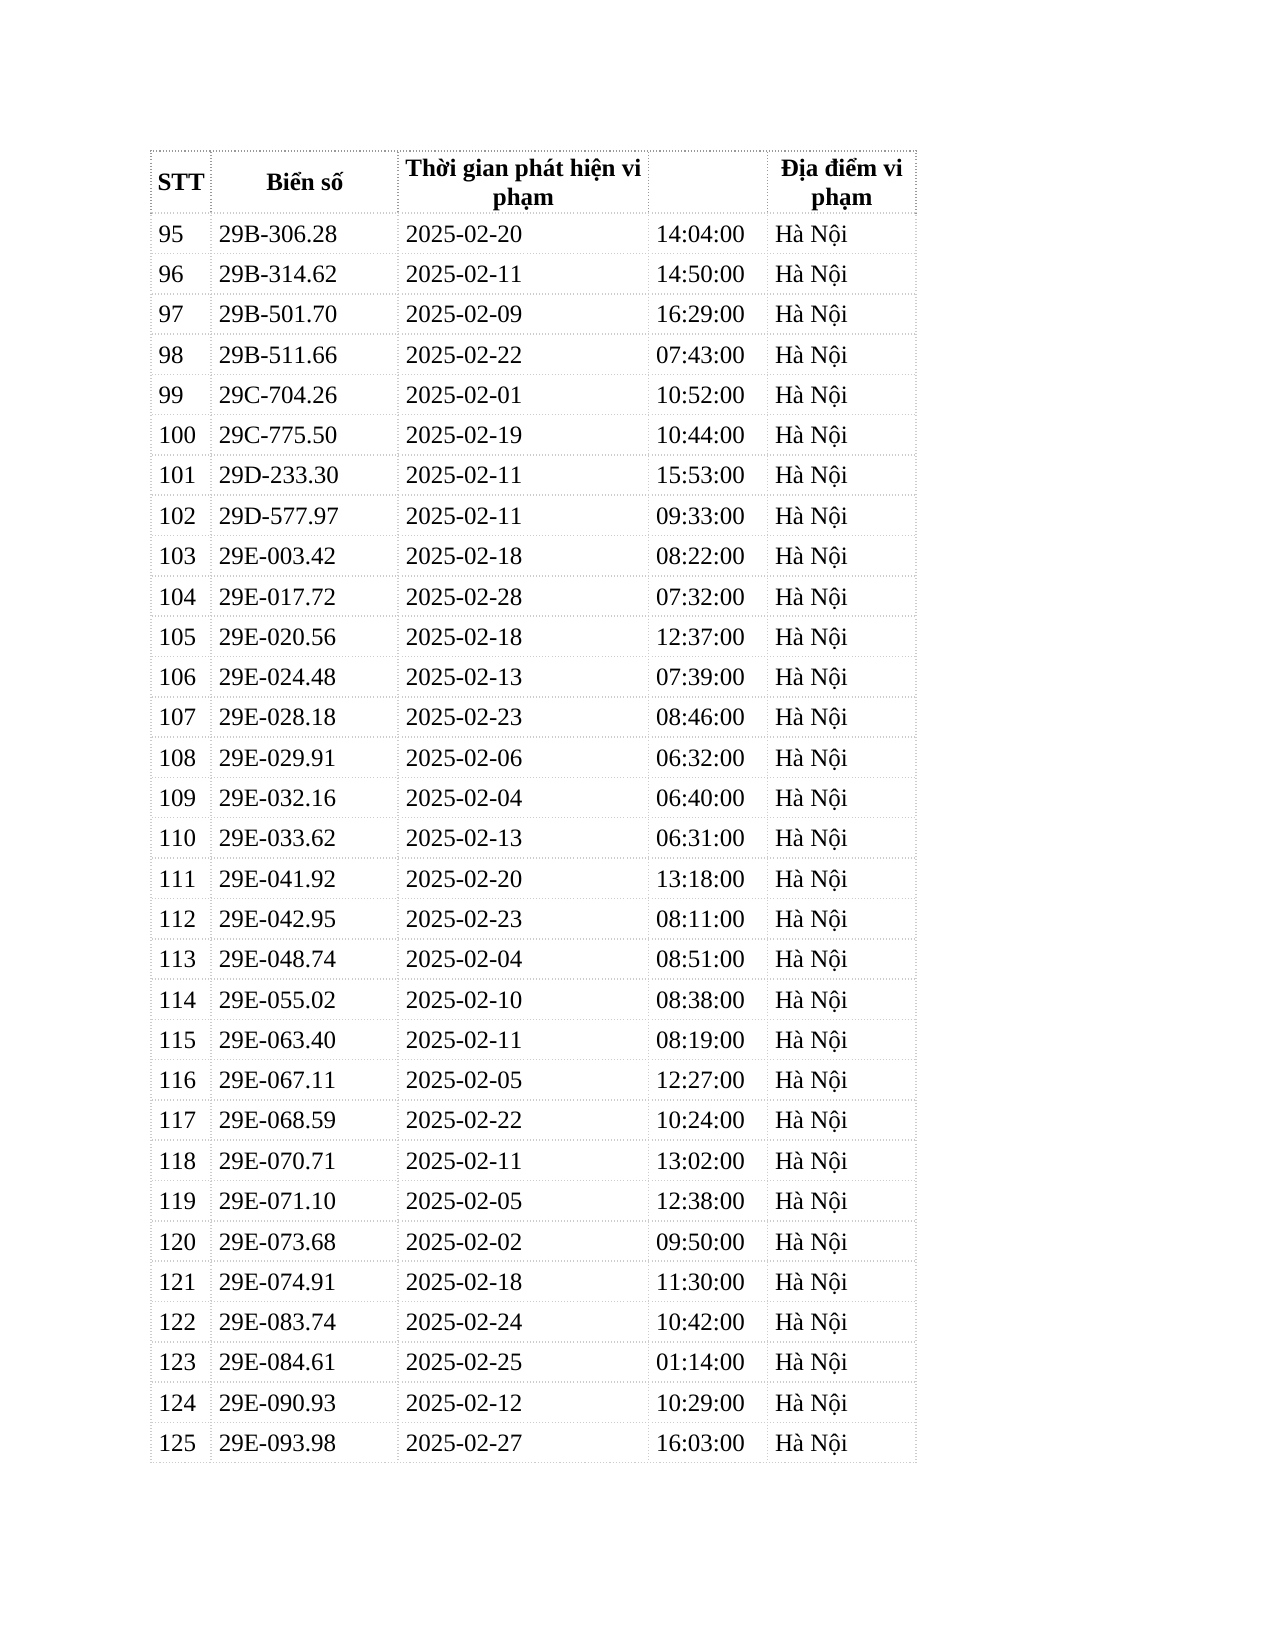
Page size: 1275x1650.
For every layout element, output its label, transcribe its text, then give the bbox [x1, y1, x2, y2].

table_cell 10:24:00 [648, 1099, 767, 1139]
table_cell 10:44:00 [648, 414, 767, 454]
table_cell 107 [151, 696, 211, 736]
table_cell 116 [151, 1059, 211, 1099]
table_cell Hà Nội [767, 414, 916, 454]
table_cell 10:42:00 [648, 1301, 767, 1341]
table_cell 2025-02-11 [398, 1019, 648, 1059]
table_cell 12:37:00 [648, 615, 767, 656]
table_cell 29E-055.02 [211, 978, 398, 1018]
table_cell 105 [151, 615, 211, 656]
table_cell Hà Nội [767, 656, 916, 696]
table_cell 106 [151, 656, 211, 696]
table_cell 2025-02-18 [398, 535, 648, 575]
table_cell Hà Nội [767, 696, 916, 736]
table_header Địa điểm vi phạm [767, 150, 916, 212]
table_cell 29E-029.91 [211, 736, 398, 777]
table_cell 2025-02-12 [398, 1381, 648, 1422]
table_cell 08:19:00 [648, 1019, 767, 1059]
table_cell 29B-314.62 [211, 253, 398, 293]
table_cell 29E-068.59 [211, 1099, 398, 1139]
table_cell Hà Nội [767, 1059, 916, 1099]
table_cell 29C-775.50 [211, 414, 398, 454]
table_cell 2025-02-11 [398, 454, 648, 494]
table_header STT [151, 150, 211, 212]
table_cell Hà Nội [767, 1180, 916, 1220]
table_cell 29E-073.68 [211, 1220, 398, 1260]
table_cell 2025-02-27 [398, 1422, 648, 1462]
table_cell Hà Nội [767, 1019, 916, 1059]
table_cell 110 [151, 817, 211, 857]
table_cell Hà Nội [767, 1139, 916, 1180]
table_cell 07:43:00 [648, 333, 767, 373]
table_cell 2025-02-13 [398, 817, 648, 857]
table_cell 29E-042.95 [211, 898, 398, 938]
table_cell 96 [151, 253, 211, 293]
table_cell 29E-020.56 [211, 615, 398, 656]
table_cell 111 [151, 857, 211, 897]
table_cell 2025-02-20 [398, 857, 648, 897]
table_cell 118 [151, 1139, 211, 1180]
table_cell 13:02:00 [648, 1139, 767, 1180]
table_cell 01:14:00 [648, 1341, 767, 1381]
table_cell 10:29:00 [648, 1381, 767, 1422]
table_cell 2025-02-04 [398, 777, 648, 817]
table_cell 07:39:00 [648, 656, 767, 696]
table_cell 29E-071.10 [211, 1180, 398, 1220]
table_cell 125 [151, 1422, 211, 1462]
table_cell Hà Nội [767, 736, 916, 777]
table_cell 112 [151, 898, 211, 938]
table_cell 29E-024.48 [211, 656, 398, 696]
table_cell 12:38:00 [648, 1180, 767, 1220]
table_cell 06:32:00 [648, 736, 767, 777]
table_cell Hà Nội [767, 978, 916, 1018]
table_cell 2025-02-02 [398, 1220, 648, 1260]
table_cell 29E-028.18 [211, 696, 398, 736]
table_cell 2025-02-09 [398, 293, 648, 333]
table_cell 06:31:00 [648, 817, 767, 857]
table_cell 95 [151, 212, 211, 252]
table_cell 08:46:00 [648, 696, 767, 736]
table_cell 2025-02-18 [398, 615, 648, 656]
table_cell 12:27:00 [648, 1059, 767, 1099]
table_cell 29E-083.74 [211, 1301, 398, 1341]
table_cell 2025-02-23 [398, 898, 648, 938]
table_cell 29E-070.71 [211, 1139, 398, 1180]
table_cell 29E-017.72 [211, 575, 398, 615]
table_cell 2025-02-11 [398, 253, 648, 293]
table_cell 2025-02-22 [398, 1099, 648, 1139]
table_cell 16:03:00 [648, 1422, 767, 1462]
table_cell 07:32:00 [648, 575, 767, 615]
table_cell 113 [151, 938, 211, 978]
table_cell Hà Nội [767, 1220, 916, 1260]
table_cell 115 [151, 1019, 211, 1059]
table_cell 06:40:00 [648, 777, 767, 817]
table_cell 11:30:00 [648, 1260, 767, 1301]
table_cell 16:29:00 [648, 293, 767, 333]
table_cell 2025-02-28 [398, 575, 648, 615]
table_cell 29E-063.40 [211, 1019, 398, 1059]
table_cell 2025-02-05 [398, 1180, 648, 1220]
table_cell Hà Nội [767, 777, 916, 817]
table_cell 29E-084.61 [211, 1341, 398, 1381]
table_cell 08:51:00 [648, 938, 767, 978]
table_cell 2025-02-01 [398, 374, 648, 414]
table_cell 2025-02-19 [398, 414, 648, 454]
table_cell Hà Nội [767, 1422, 916, 1462]
table_cell 99 [151, 374, 211, 414]
table_cell Hà Nội [767, 374, 916, 414]
table_cell 29E-003.42 [211, 535, 398, 575]
table_cell 29B-306.28 [211, 212, 398, 252]
table_cell 2025-02-05 [398, 1059, 648, 1099]
table_cell 98 [151, 333, 211, 373]
table_cell 29E-074.91 [211, 1260, 398, 1301]
table_cell 123 [151, 1341, 211, 1381]
table_header Thời gian phát hiện vi phạm [398, 150, 648, 212]
table_cell 29E-093.98 [211, 1422, 398, 1462]
table_header Biển số [211, 150, 398, 212]
table_cell 2025-02-25 [398, 1341, 648, 1381]
table_cell 2025-02-24 [398, 1301, 648, 1341]
table_cell Hà Nội [767, 1341, 916, 1381]
table_cell 2025-02-04 [398, 938, 648, 978]
table_cell 09:33:00 [648, 494, 767, 535]
table_cell 114 [151, 978, 211, 1018]
table_cell 97 [151, 293, 211, 333]
table_cell Hà Nội [767, 575, 916, 615]
table_cell 102 [151, 494, 211, 535]
table_cell 15:53:00 [648, 454, 767, 494]
table_cell 103 [151, 535, 211, 575]
table_cell 14:50:00 [648, 253, 767, 293]
table_cell 29D-577.97 [211, 494, 398, 535]
table_cell 2025-02-11 [398, 1139, 648, 1180]
table_cell Hà Nội [767, 817, 916, 857]
table_cell Hà Nội [767, 212, 916, 252]
table_cell Hà Nội [767, 494, 916, 535]
table_cell 2025-02-13 [398, 656, 648, 696]
table_header [648, 150, 767, 212]
table_cell Hà Nội [767, 1099, 916, 1139]
table_cell 14:04:00 [648, 212, 767, 252]
table_cell Hà Nội [767, 535, 916, 575]
table_cell Hà Nội [767, 615, 916, 656]
table_cell 120 [151, 1220, 211, 1260]
table_cell 08:11:00 [648, 898, 767, 938]
table_cell 2025-02-18 [398, 1260, 648, 1301]
table_cell 2025-02-23 [398, 696, 648, 736]
table_cell Hà Nội [767, 1301, 916, 1341]
table_cell 2025-02-06 [398, 736, 648, 777]
table_cell 10:52:00 [648, 374, 767, 414]
table_cell 124 [151, 1381, 211, 1422]
table_cell 29B-511.66 [211, 333, 398, 373]
table_cell 100 [151, 414, 211, 454]
table_cell 29E-032.16 [211, 777, 398, 817]
table_cell 101 [151, 454, 211, 494]
table_cell 29E-067.11 [211, 1059, 398, 1099]
table_cell Hà Nội [767, 253, 916, 293]
table_cell 13:18:00 [648, 857, 767, 897]
table_cell 29B-501.70 [211, 293, 398, 333]
table_cell Hà Nội [767, 938, 916, 978]
table_cell Hà Nội [767, 1260, 916, 1301]
table_cell 29C-704.26 [211, 374, 398, 414]
table_cell 108 [151, 736, 211, 777]
table_cell 109 [151, 777, 211, 817]
table_cell 2025-02-20 [398, 212, 648, 252]
table_cell 29E-041.92 [211, 857, 398, 897]
table_cell Hà Nội [767, 857, 916, 897]
table_cell Hà Nội [767, 333, 916, 373]
table_cell 117 [151, 1099, 211, 1139]
table_cell 09:50:00 [648, 1220, 767, 1260]
table_cell 29D-233.30 [211, 454, 398, 494]
table_cell 119 [151, 1180, 211, 1220]
table_cell Hà Nội [767, 898, 916, 938]
table_cell 29E-048.74 [211, 938, 398, 978]
table_cell 2025-02-22 [398, 333, 648, 373]
table_cell 08:38:00 [648, 978, 767, 1018]
table_cell 2025-02-11 [398, 494, 648, 535]
table_cell 104 [151, 575, 211, 615]
table_cell 2025-02-10 [398, 978, 648, 1018]
table_cell 29E-033.62 [211, 817, 398, 857]
table_cell 08:22:00 [648, 535, 767, 575]
table_cell Hà Nội [767, 454, 916, 494]
table_cell Hà Nội [767, 1381, 916, 1422]
table_cell 122 [151, 1301, 211, 1341]
table_cell 29E-090.93 [211, 1381, 398, 1422]
table_cell 121 [151, 1260, 211, 1301]
table_cell Hà Nội [767, 293, 916, 333]
